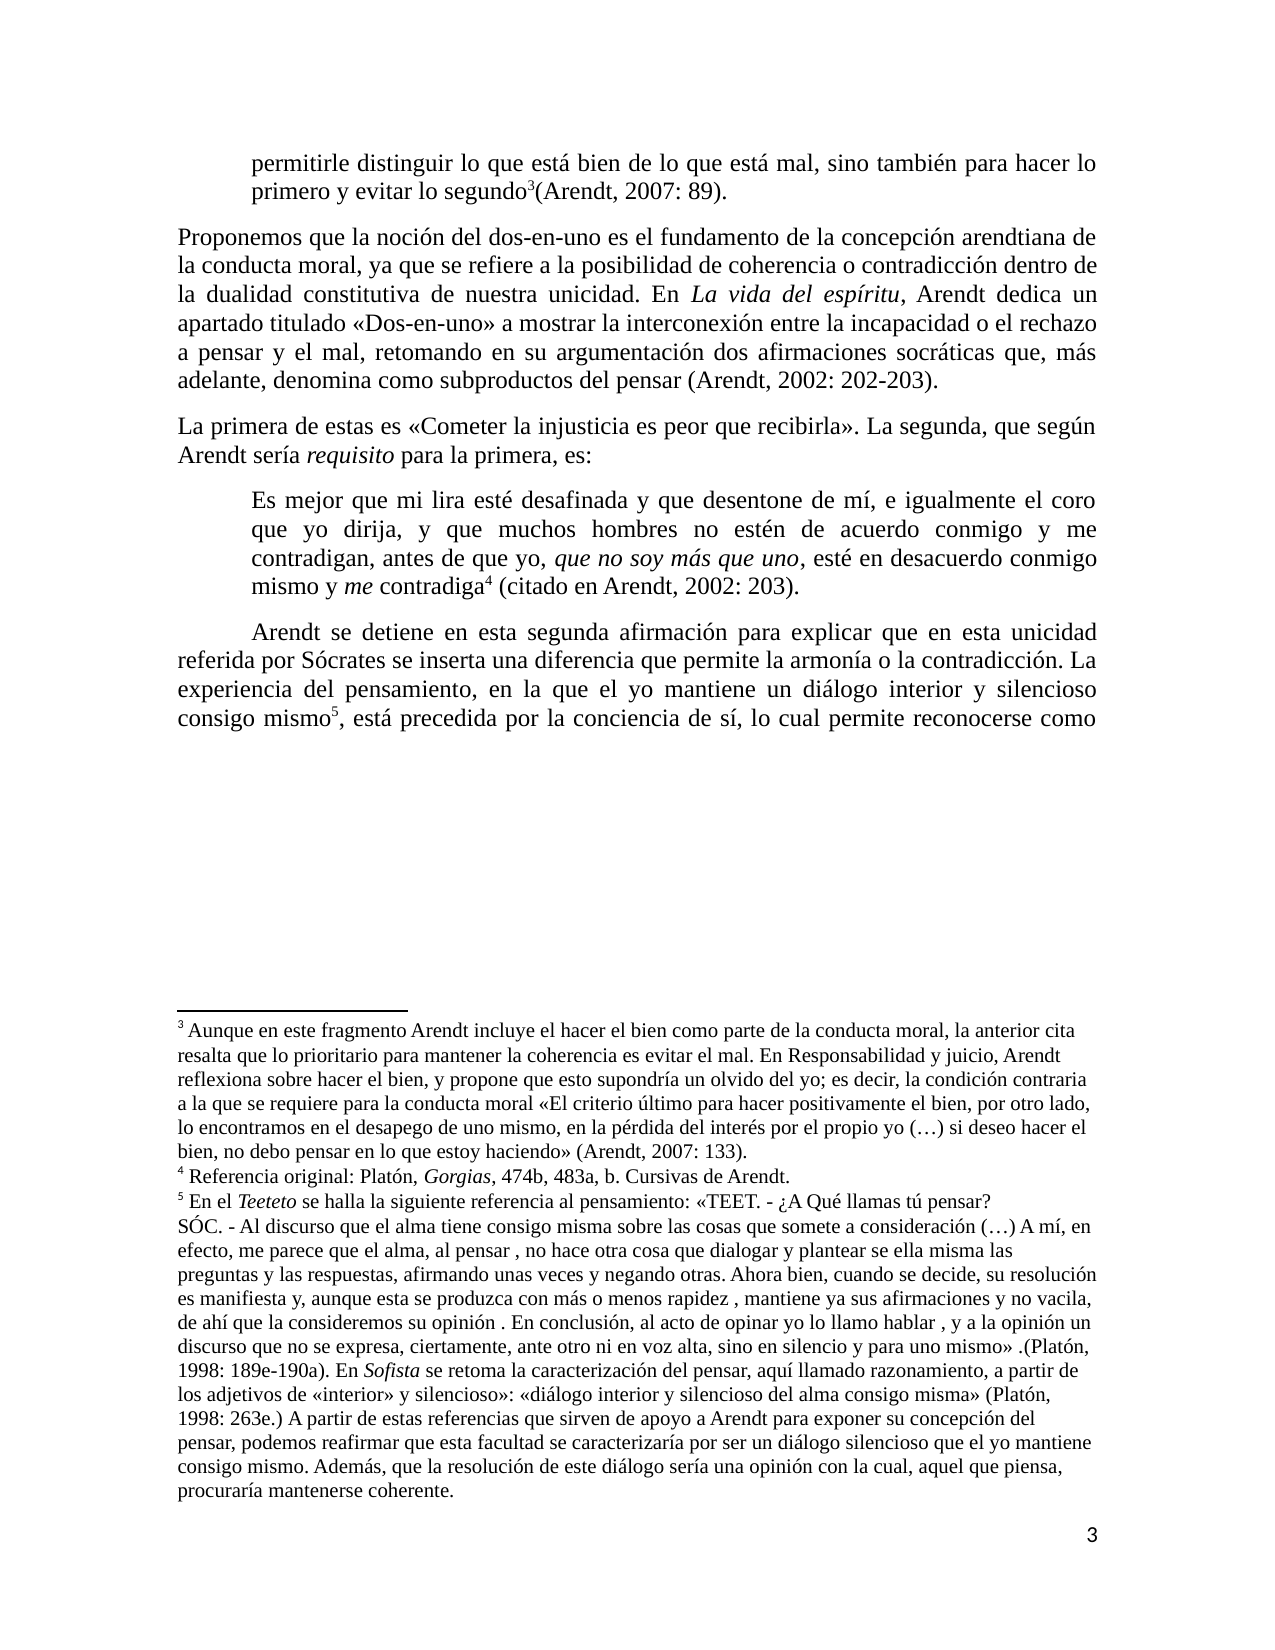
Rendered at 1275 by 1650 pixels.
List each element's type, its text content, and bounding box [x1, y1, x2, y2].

text Proponemos que la noción del dos-en-uno es el fundamento de la concepción arendtiana de la conducta moral, ya que se refiere a la posibilidad de coherencia o contradicción dentro de la dualidad constitutiva de nuestra unicidad. En La vida del espíritu, Arendt dedica un apartado titulado «Dos-en-uno» a mostrar la interconexión entre la incapacidad o el rechazo a pensar y el mal, retomando en su argumentación dos afirmaciones socráticas que, más adelante, denomina como subproductos del pensar (Arendt, 2002: 202-203). [177, 222, 1098, 394]
text Es mejor que mi lira esté desafinada y que desentone de mí, e igualmente el coro que yo dirija, y que muchos hombres no estén de acuerdo conmigo y me contradigan, antes de que yo, que no soy más que uno, esté en desacuerdo conmigo mismo y me contradiga (citado en Arendt, 2002: 203). [251, 485, 1098, 600]
text Arendt se detiene en esta segunda afirmación para explicar que en esta unicidad referida por Sócrates se inserta una diferencia que permite la armonía o la contradicción. La experiencia del pensamiento, en la que el yo mantiene un diálogo interior y silencioso consigo mismo, está precedida por la conciencia de sí, lo cual permite reconocerse como dos-en-uno y, por tanto, identificar la posibilidad de la autocontradicción. Entonces, ¿quiénes son los dos que constituyen nuestra unicidad? Acorde con Arendt: [177, 617, 1098, 761]
text La primera de estas es «Cometer la injusticia es peor que recibirla». La segunda, que según Arendt sería requisito para la primera, es: [177, 411, 1098, 468]
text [251, 148, 1098, 205]
